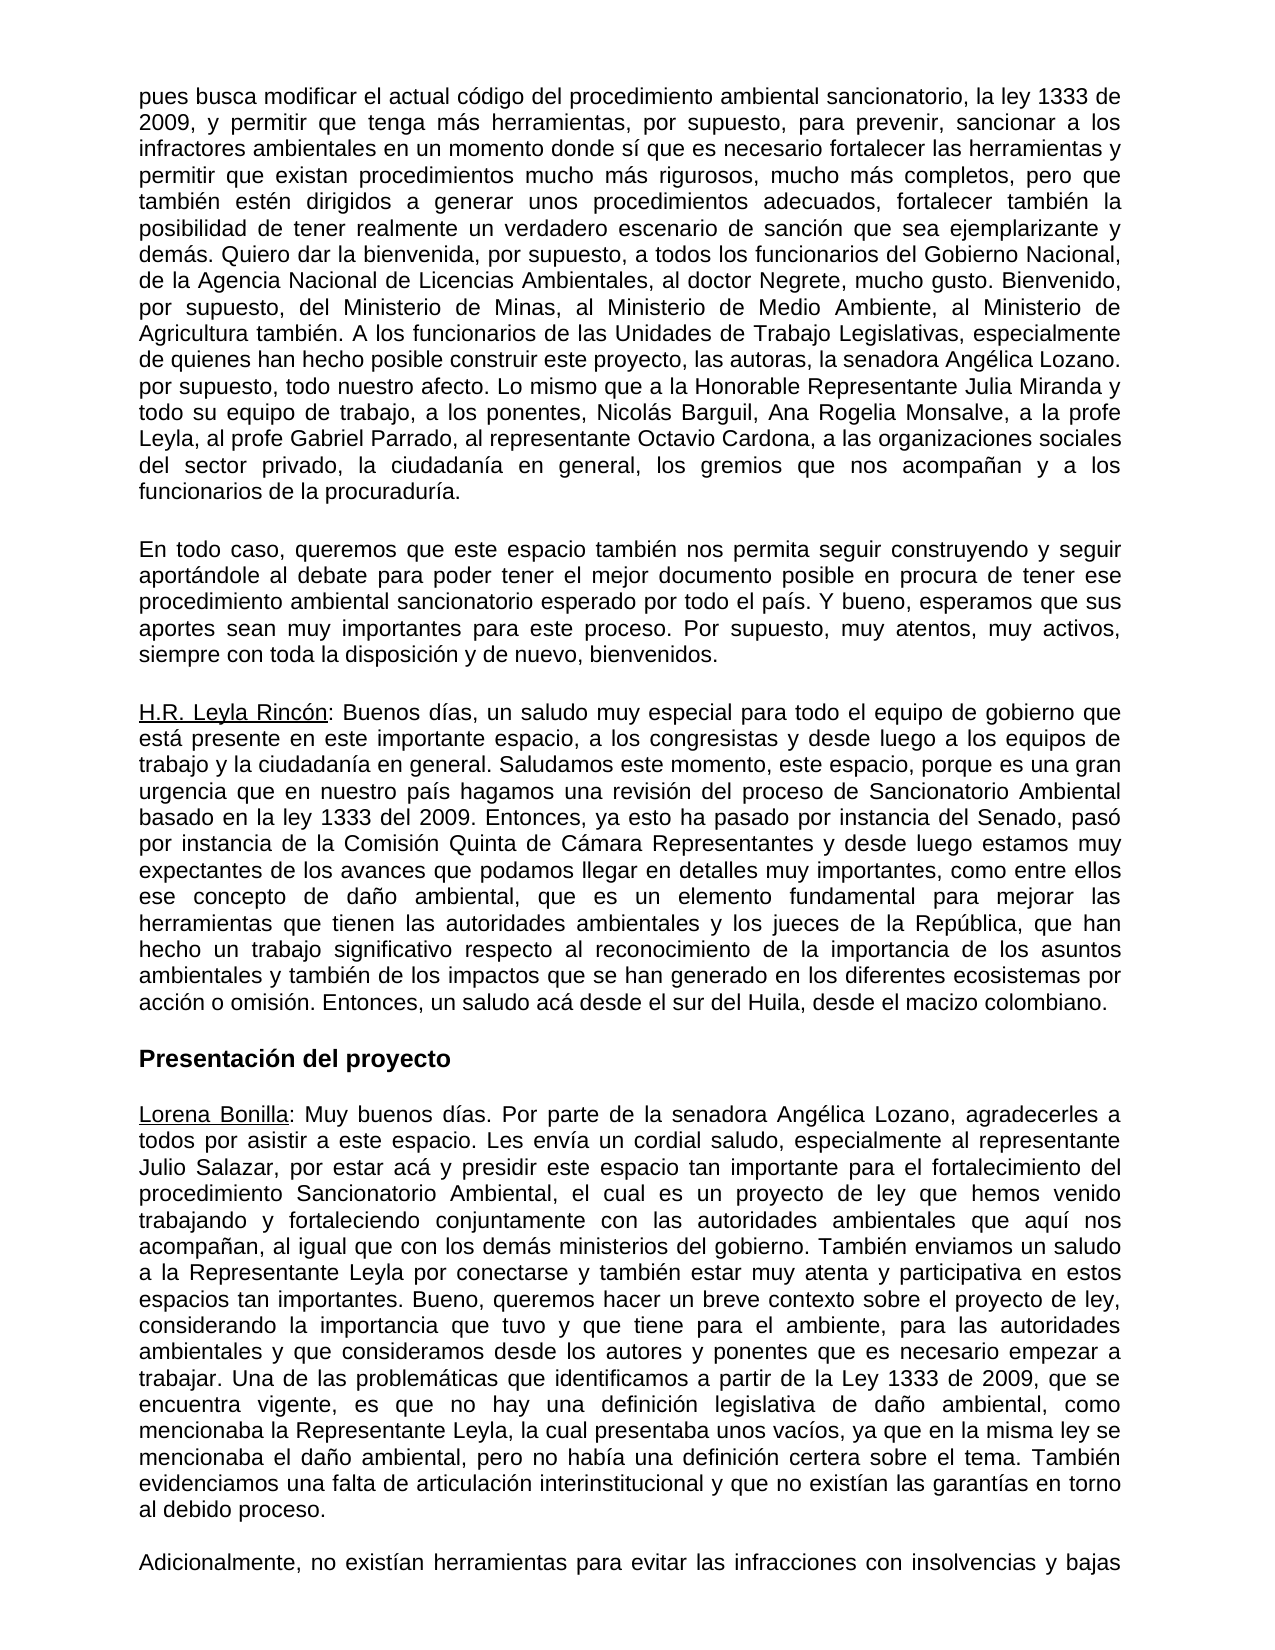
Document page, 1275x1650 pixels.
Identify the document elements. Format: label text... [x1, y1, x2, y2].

subtitle Presentación del proyecto [139, 1044, 1122, 1072]
text H.R. Leyla Rincón: Buenos días, un saludo muy especial para todo el equipo de gobierno que está presente en este importante espacio, a los congresistas y desde luego a los equipos de trabajo y la ciudadanía en general. Saludamos este momento, este espacio, porque es una gran urgencia que en nuestro país hagamos una revisión del proceso de Sancionatorio Ambiental basado en la ley 1333 del 2009. Entonces, ya esto ha pasado por instancia del Senado, pasó por instancia de la Comisión Quinta de Cámara Representantes y desde luego estamos muy expectantes de los avances que podamos llegar en detalles muy importantes, como entre ellos ese concepto de daño ambiental, que es un elemento fundamental para mejorar las herramientas que tienen las autoridades ambientales y los jueces de la República, que han hecho un trabajo significativo respecto al reconocimiento de la importancia de los asuntos ambientales y también de los impactos que se han generado en los diferentes ecosistemas por acción o omisión. Entonces, un saludo acá desde el sur del Huila, desde el macizo colombiano. [139, 699, 1122, 1015]
text Lorena Bonilla: Muy buenos días. Por parte de la senadora Angélica Lozano, agradecerles a todos por asistir a este espacio. Les envía un cordial saludo, especialmente al representante Julio Salazar, por estar acá y presidir este espacio tan importante para el fortalecimiento del procedimiento Sancionatorio Ambiental, el cual es un proyecto de ley que hemos venido trabajando y fortaleciendo conjuntamente con las autoridades ambientales que aquí nos acompañan, al igual que con los demás ministerios del gobierno. También enviamos un saludo a la Representante Leyla por conectarse y también estar muy atenta y participativa en estos espacios tan importantes. Bueno, queremos hacer un breve contexto sobre el proyecto de ley, considerando la importancia que tuvo y que tiene para el ambiente, para las autoridades ambientales y que consideramos desde los autores y ponentes que es necesario empezar a trabajar. Una de las problemáticas que identificamos a partir de la Ley 1333 de 2009, que se encuentra vigente, es que no hay una definición legislativa de daño ambiental, como mencionaba la Representante Leyla, la cual presentaba unos vacíos, ya que en la misma ley se mencionaba el daño ambiental, pero no había una definición certera sobre el tema. También evidenciamos una falta de articulación interinstitucional y que no existían las garantías en torno al debido proceso. [139, 1101, 1122, 1523]
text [139, 83, 1122, 504]
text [139, 1523, 1122, 1576]
text En todo caso, queremos que este espacio también nos permita seguir construyendo y seguir aportándole al debate para poder tener el mejor documento posible en procura de tener ese procedimiento ambiental sancionatorio esperado por todo el país. Y bueno, esperamos que sus aportes sean muy importantes para este proceso. Por supuesto, muy atentos, muy activos, siempre con toda la disposición y de nuevo, bienvenidos. [139, 536, 1122, 667]
